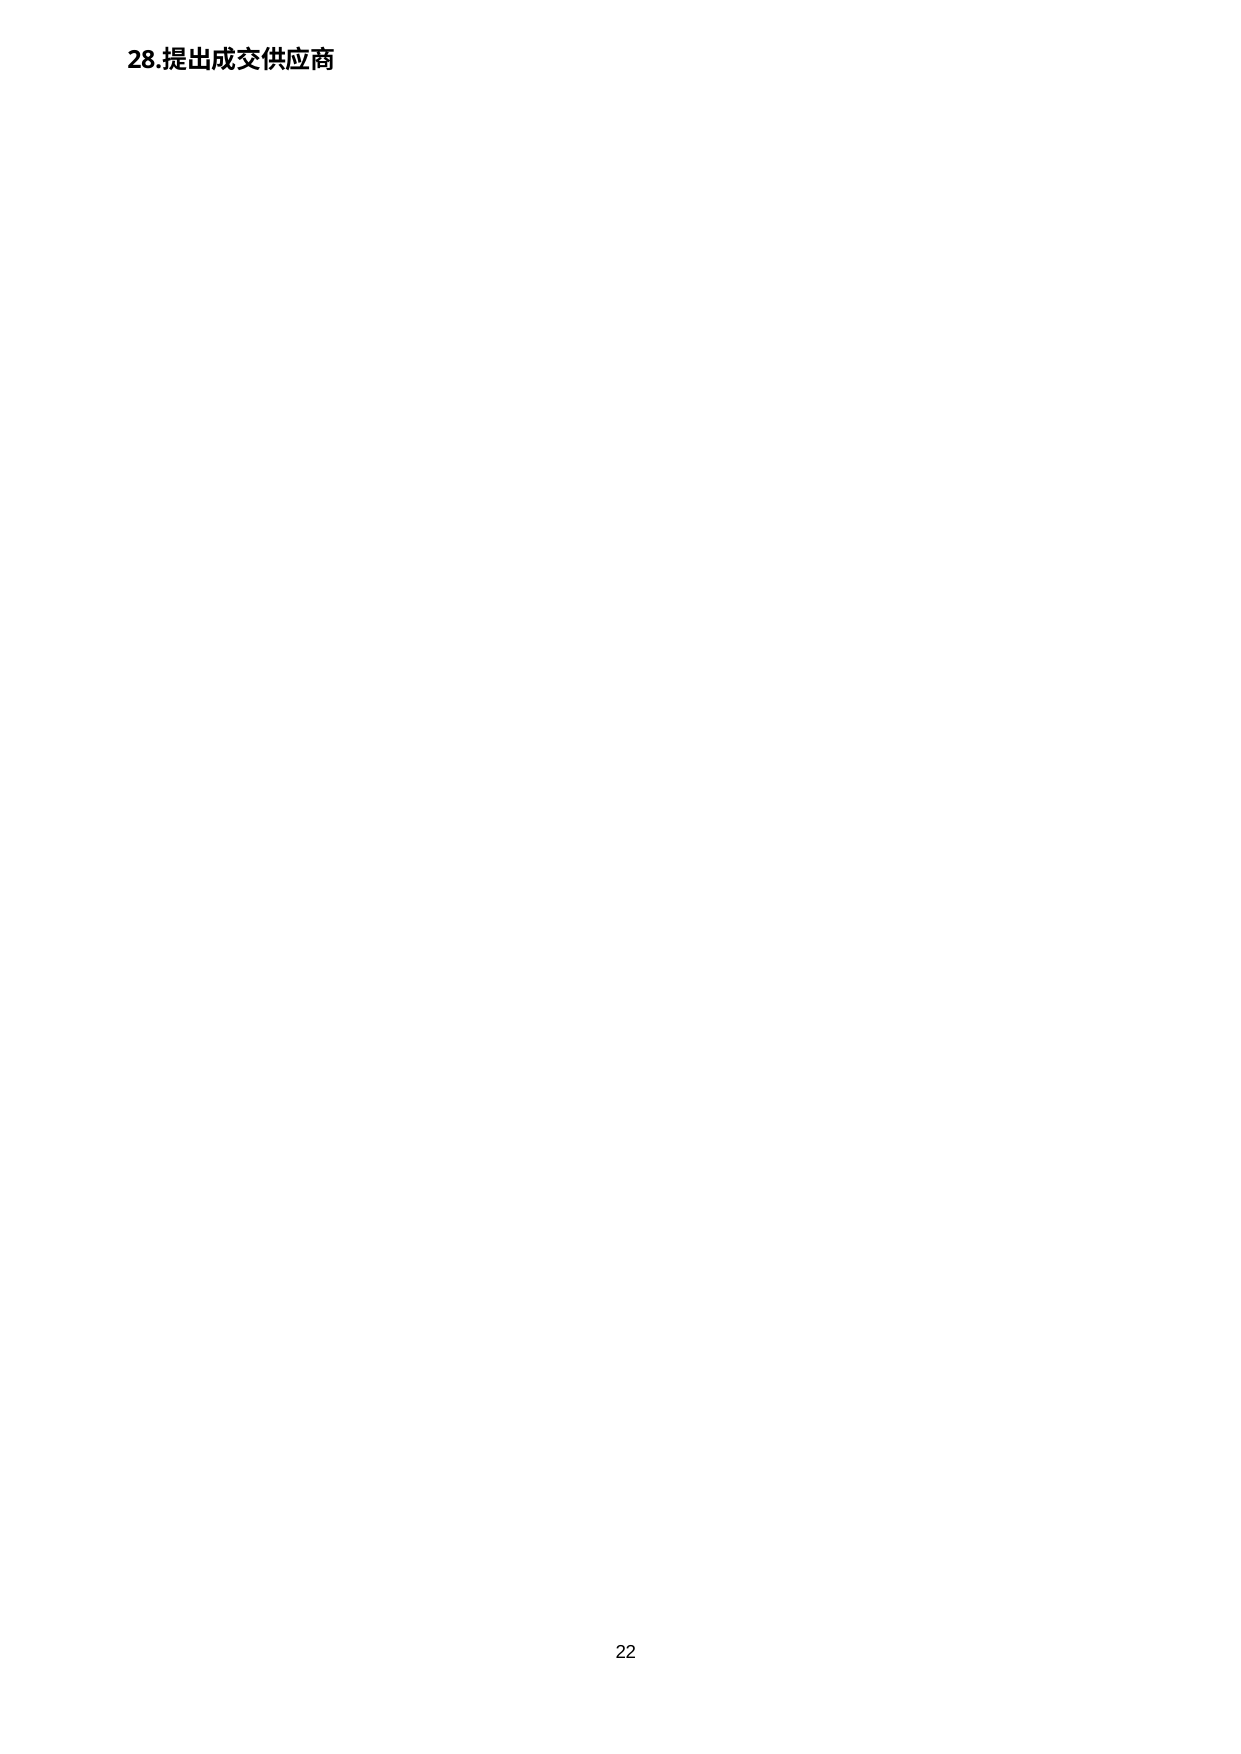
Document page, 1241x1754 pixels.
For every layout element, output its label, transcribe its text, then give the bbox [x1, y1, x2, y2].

text 28.提出成交供应商 [127, 42, 1149, 75]
